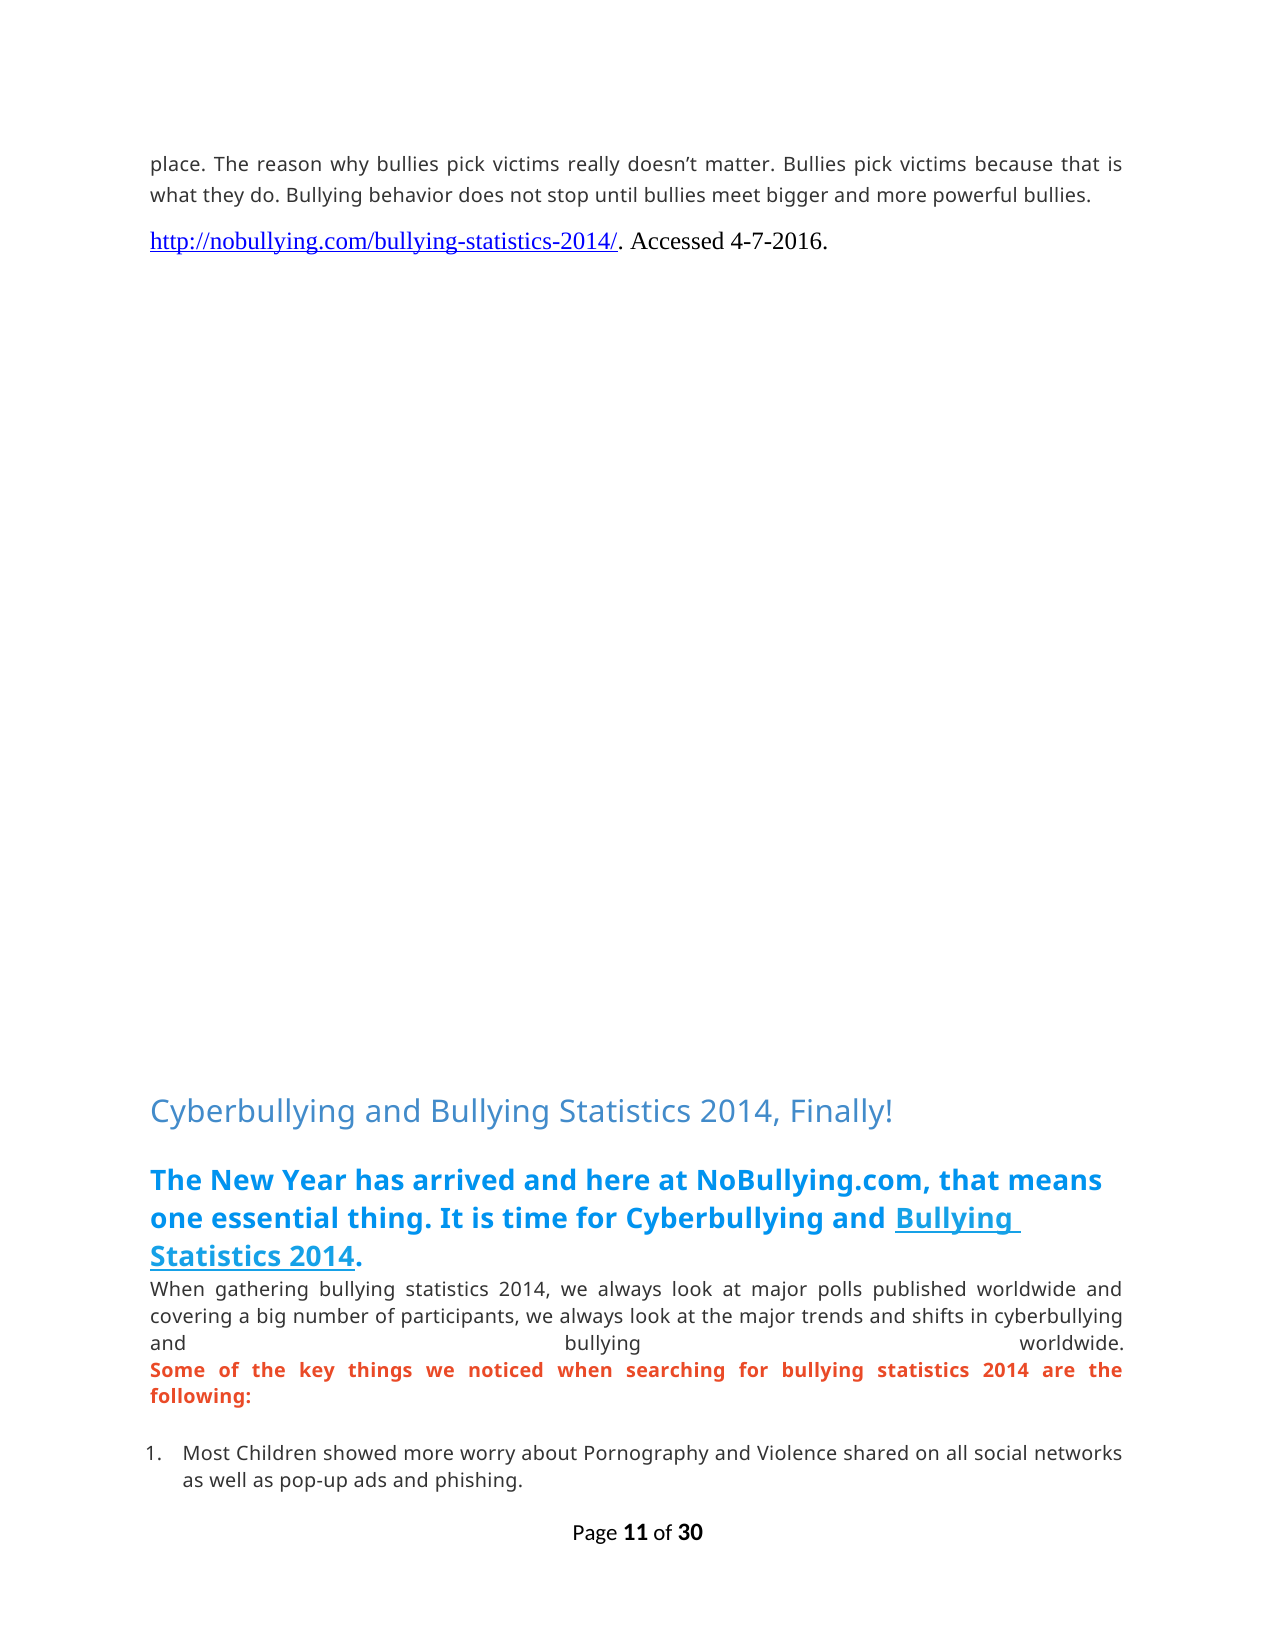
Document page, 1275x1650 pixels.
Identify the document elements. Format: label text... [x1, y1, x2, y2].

text Cyberbullying and Bullying Statistics 2014, Finally! [150, 1088, 1125, 1131]
list Most Children showed more worry about Pornography and Violence shared on all social networks as well as pop-up ads and phishing. [145, 1439, 1125, 1493]
text The New Year has arrived and here at NoBullying.com, that means one essential thing. It is time for Cyberbullying and Bullying Statistics 2014. [150, 1160, 1125, 1275]
text http://nobullying.com/bullying-statistics-2014/. Accessed 4-7-2016. [150, 226, 1125, 255]
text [150, 150, 1125, 208]
text When gathering bullying statistics 2014, we always look at major polls published worldwide and covering a big number of participants, we always look at the major trends and shifts in cyberbullying and bullying worldwide. Some of the key things we noticed when searching for bullying statistics 2014 are the following: [150, 1275, 1125, 1410]
